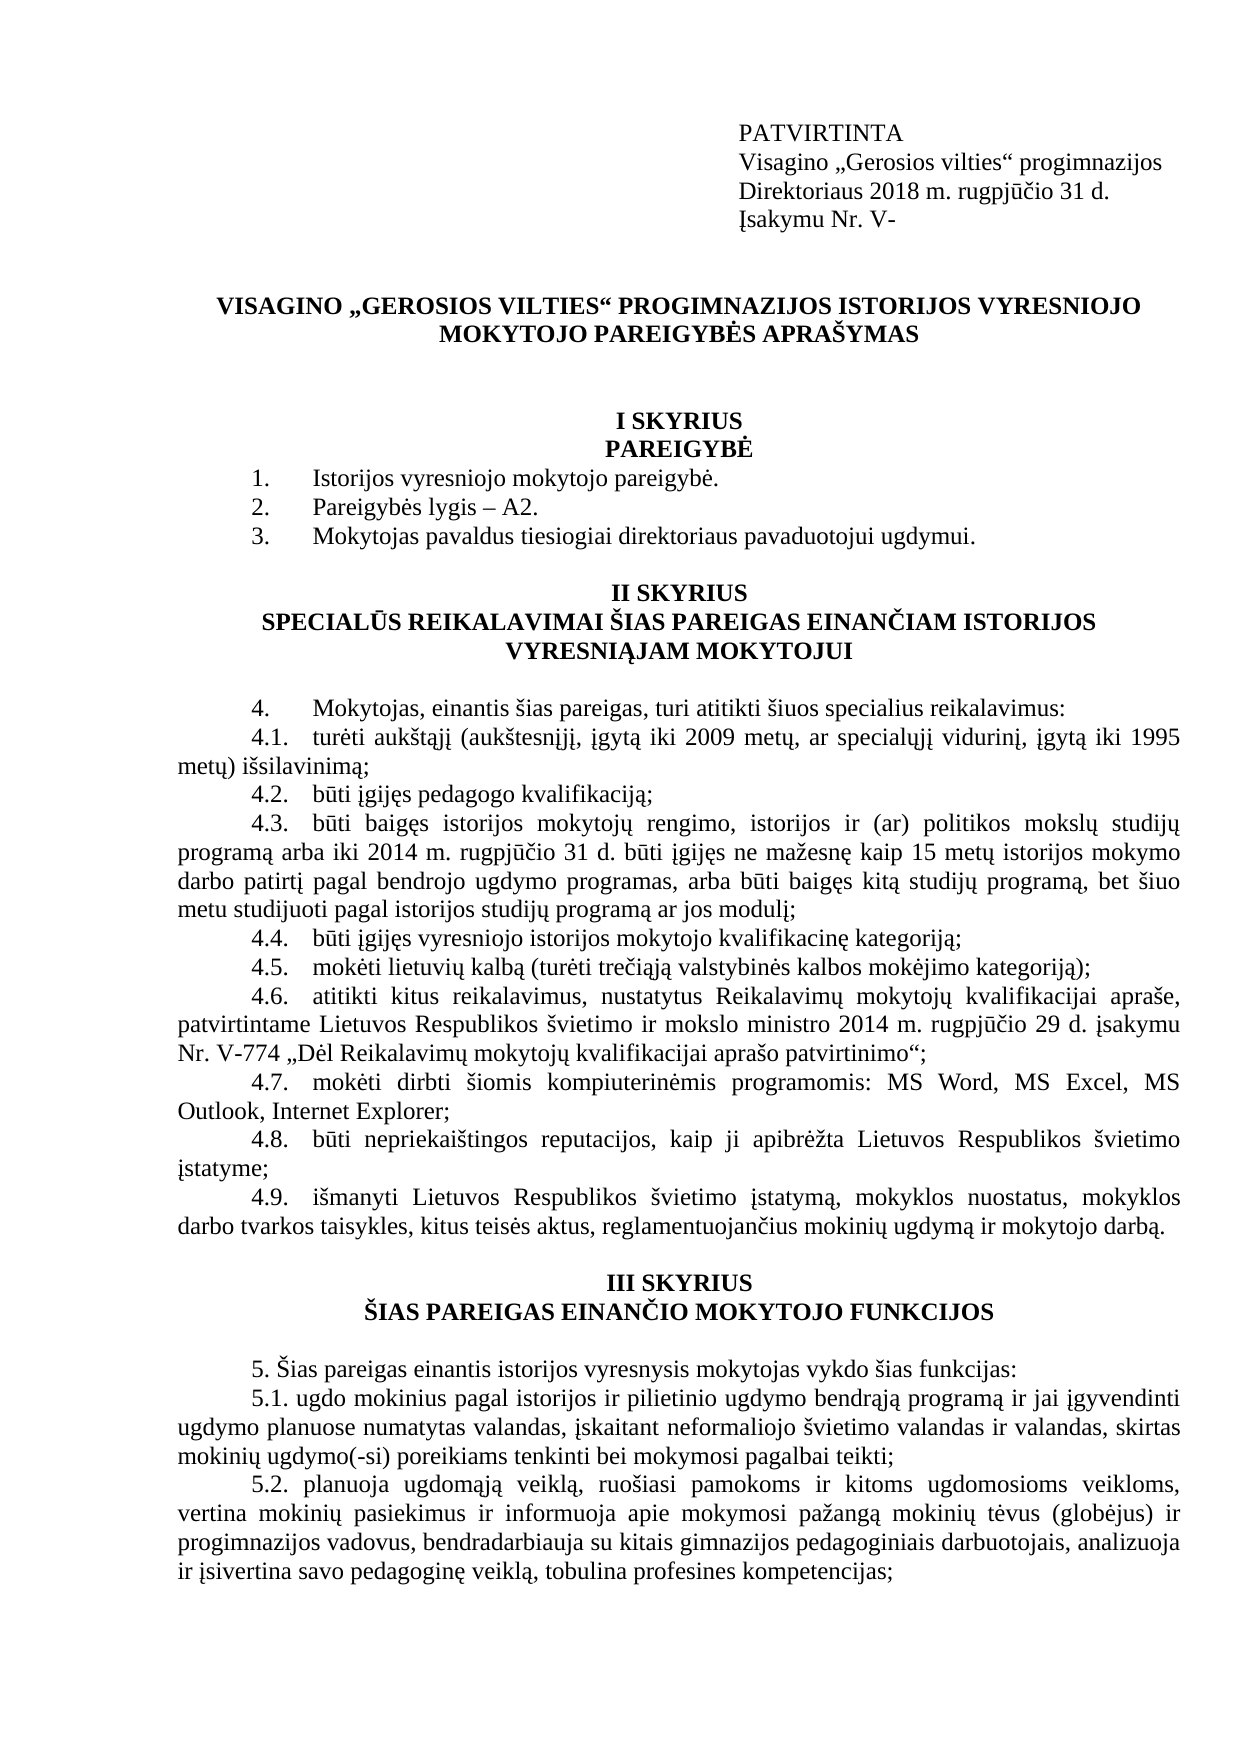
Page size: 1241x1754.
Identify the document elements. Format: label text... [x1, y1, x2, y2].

list išmanyti Lietuvos Respublikos švietimo įstatymą, mokyklos nuostatus, mokyklos darbo tvarkos taisykles, kitus teisės aktus, reglamentuojančius mokinių ugdymą ir mokytojo darbą. [177, 1182, 1181, 1239]
text Direktoriaus 2018 m. rugpjūčio 31 d. [177, 176, 1181, 204]
text I SKYRIUS [177, 406, 1181, 434]
list mokėti lietuvių kalbą (turėti trečiąją valstybinės kalbos mokėjimo kategoriją); [177, 952, 1181, 981]
list Istorijos vyresniojo mokytojo pareigybė. [177, 463, 1181, 492]
list atitikti kitus reikalavimus, nustatytus Reikalavimų mokytojų kvalifikacijai apraše, patvirtintame Lietuvos Respublikos švietimo ir mokslo ministro 2014 m. rugpjūčio 29 d. įsakymu Nr. V-774 „Dėl Reikalavimų mokytojų kvalifikacijai aprašo patvirtinimo“; [177, 981, 1181, 1067]
text 5.1. ugdo mokinius pagal istorijos ir pilietinio ugdymo bendrąją programą ir jai įgyvendinti ugdymo planuose numatytas valandas, įskaitant neformaliojo švietimo valandas ir valandas, skirtas mokinių ugdymo(-si) poreikiams tenkinti bei mokymosi pagalbai teikti; [177, 1383, 1181, 1469]
text 5. Šias pareigas einantis istorijos vyresnysis mokytojas vykdo šias funkcijas: [177, 1354, 1181, 1383]
text PAREIGYBĖ [177, 434, 1181, 463]
list būti baigęs istorijos mokytojų rengimo, istorijos ir (ar) politikos mokslų studijų programą arba iki 2014 m. rugpjūčio 31 d. būti įgijęs ne mažesnę kaip 15 metų istorijos mokymo darbo patirtį pagal bendrojo ugdymo programas, arba būti baigęs kitą studijų programą, bet šiuo metu studijuoti pagal istorijos studijų programą ar jos modulį; [177, 808, 1181, 923]
list būti įgijęs vyresniojo istorijos mokytojo kvalifikacinę kategoriją; [177, 923, 1181, 952]
list būti įgijęs pedagogo kvalifikaciją; [177, 779, 1181, 808]
list Mokytojas, einantis šias pareigas, turi atitikti šiuos specialius reikalavimus: [177, 693, 1181, 722]
text SPECIALŪS REIKALAVIMAI ŠIAS PAREIGAS EINANČIAM ISTORIJOS VYRESNIĄJAM MOKYTOJUI [177, 607, 1181, 664]
text Visagino „Gerosios vilties“ progimnazijos [177, 147, 1181, 176]
list mokėti dirbti šiomis kompiuterinėmis programomis: MS Word, MS Excel, MS Outlook, Internet Explorer; [177, 1067, 1181, 1124]
text II SKYRIUS [177, 578, 1181, 607]
text Įsakymu Nr. V- [177, 204, 1181, 233]
list Pareigybės lygis – A2. [177, 492, 1181, 521]
text ŠIAS PAREIGAS EINANČIO MOKYTOJO FUNKCIJOS [177, 1297, 1181, 1326]
list būti nepriekaištingos reputacijos, kaip ji apibrėžta Lietuvos Respublikos švietimo įstatyme; [177, 1124, 1181, 1182]
text 5.2. planuoja ugdomąją veiklą, ruošiasi pamokoms ir kitoms ugdomosioms veikloms, vertina mokinių pasiekimus ir informuoja apie mokymosi pažangą mokinių tėvus (globėjus) ir progimnazijos vadovus, bendradarbiauja su kitais gimnazijos pedagoginiais darbuotojais, analizuoja ir įsivertina savo pedagoginę veiklą, tobulina profesines kompetencijas; [177, 1469, 1181, 1584]
list Mokytojas pavaldus tiesiogiai direktoriaus pavaduotojui ugdymui. [177, 521, 1181, 549]
text VISAGINO „GEROSIOS VILTIES“ PROGIMNAZIJOS ISTORIJOS VYRESNIOJO MOKYTOJO PAREIGYBĖS APRAŠYMAS [177, 291, 1181, 348]
text III SKYRIUS [177, 1268, 1181, 1297]
text PATVIRTINTA [177, 118, 1181, 147]
list turėti aukštąjį (aukštesnįjį, įgytą iki 2009 metų, ar specialųjį vidurinį, įgytą iki 1995 metų) išsilavinimą; [177, 722, 1181, 779]
